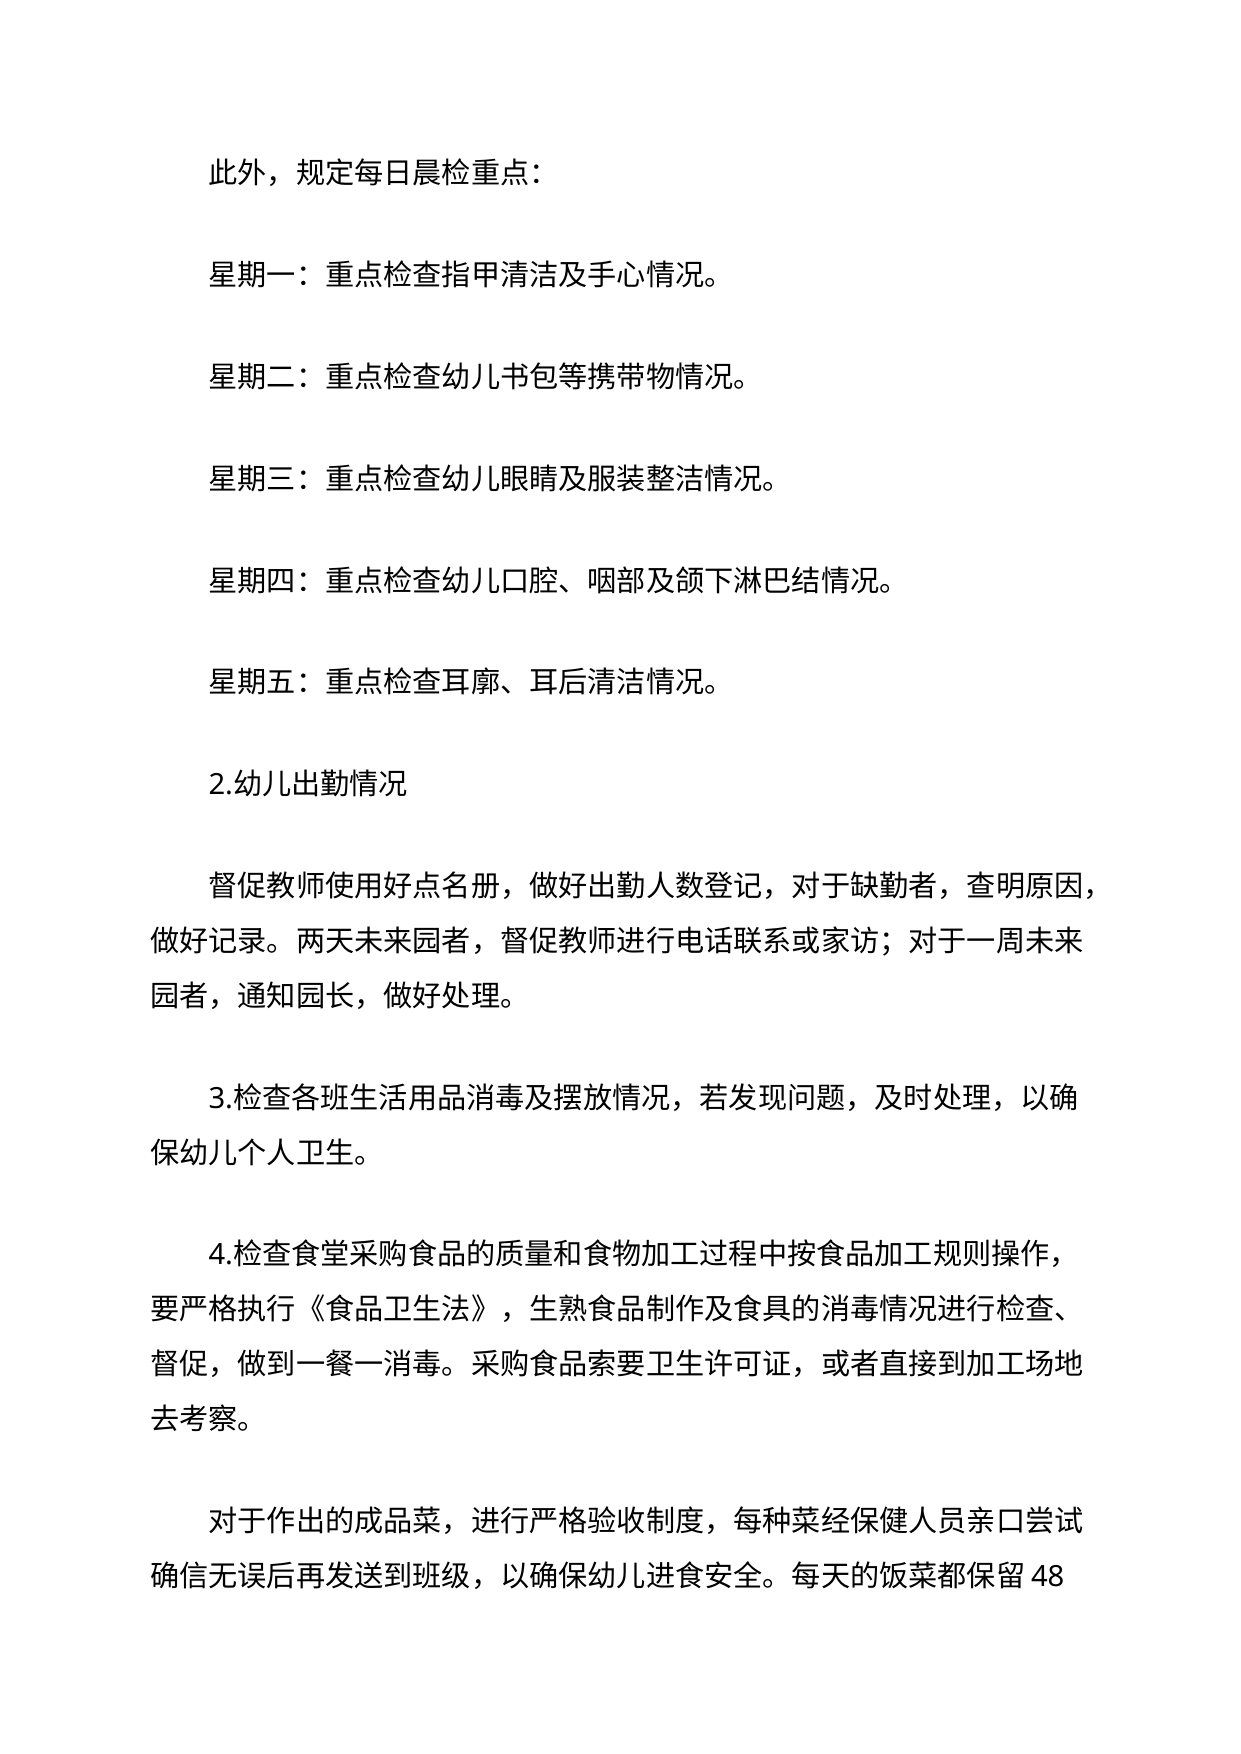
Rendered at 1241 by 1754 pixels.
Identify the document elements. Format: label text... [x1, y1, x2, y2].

text 星期三：重点检查幼儿眼睛及服装整洁情况。 [150, 455, 1090, 498]
text 星期五：重点检查耳廓、耳后清洁情况。 [150, 659, 1090, 701]
text 督促教师使用好点名册，做好出勤人数登记，对于缺勤者，查明原因，做好记录。两天未来园者，督促教师进行电话联系或家访；对于一周未来园者，通知园长，做好处理。 [150, 863, 1090, 1015]
text 2.幼儿出勤情况 [150, 761, 1090, 803]
text 3.检查各班生活用品消毒及摆放情况，若发现问题，及时处理，以确保幼儿个人卫生。 [150, 1074, 1090, 1171]
text 星期二：重点检查幼儿书包等携带物情况。 [150, 353, 1090, 396]
text 4.检查食堂采购食品的质量和食物加工过程中按食品加工规则操作，要严格执行《食品卫生法》，生熟食品制作及食具的消毒情况进行检查、督促，做到一餐一消毒。采购食品索要卫生许可证，或者直接到加工场地去考察。 [150, 1231, 1090, 1438]
text 星期一：重点检查指甲清洁及手心情况。 [150, 252, 1090, 294]
text 星期四：重点检查幼儿口腔、咽部及颌下淋巴结情况。 [150, 557, 1090, 599]
text 此外，规定每日晨检重点： [150, 150, 1090, 192]
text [150, 1497, 1090, 1595]
